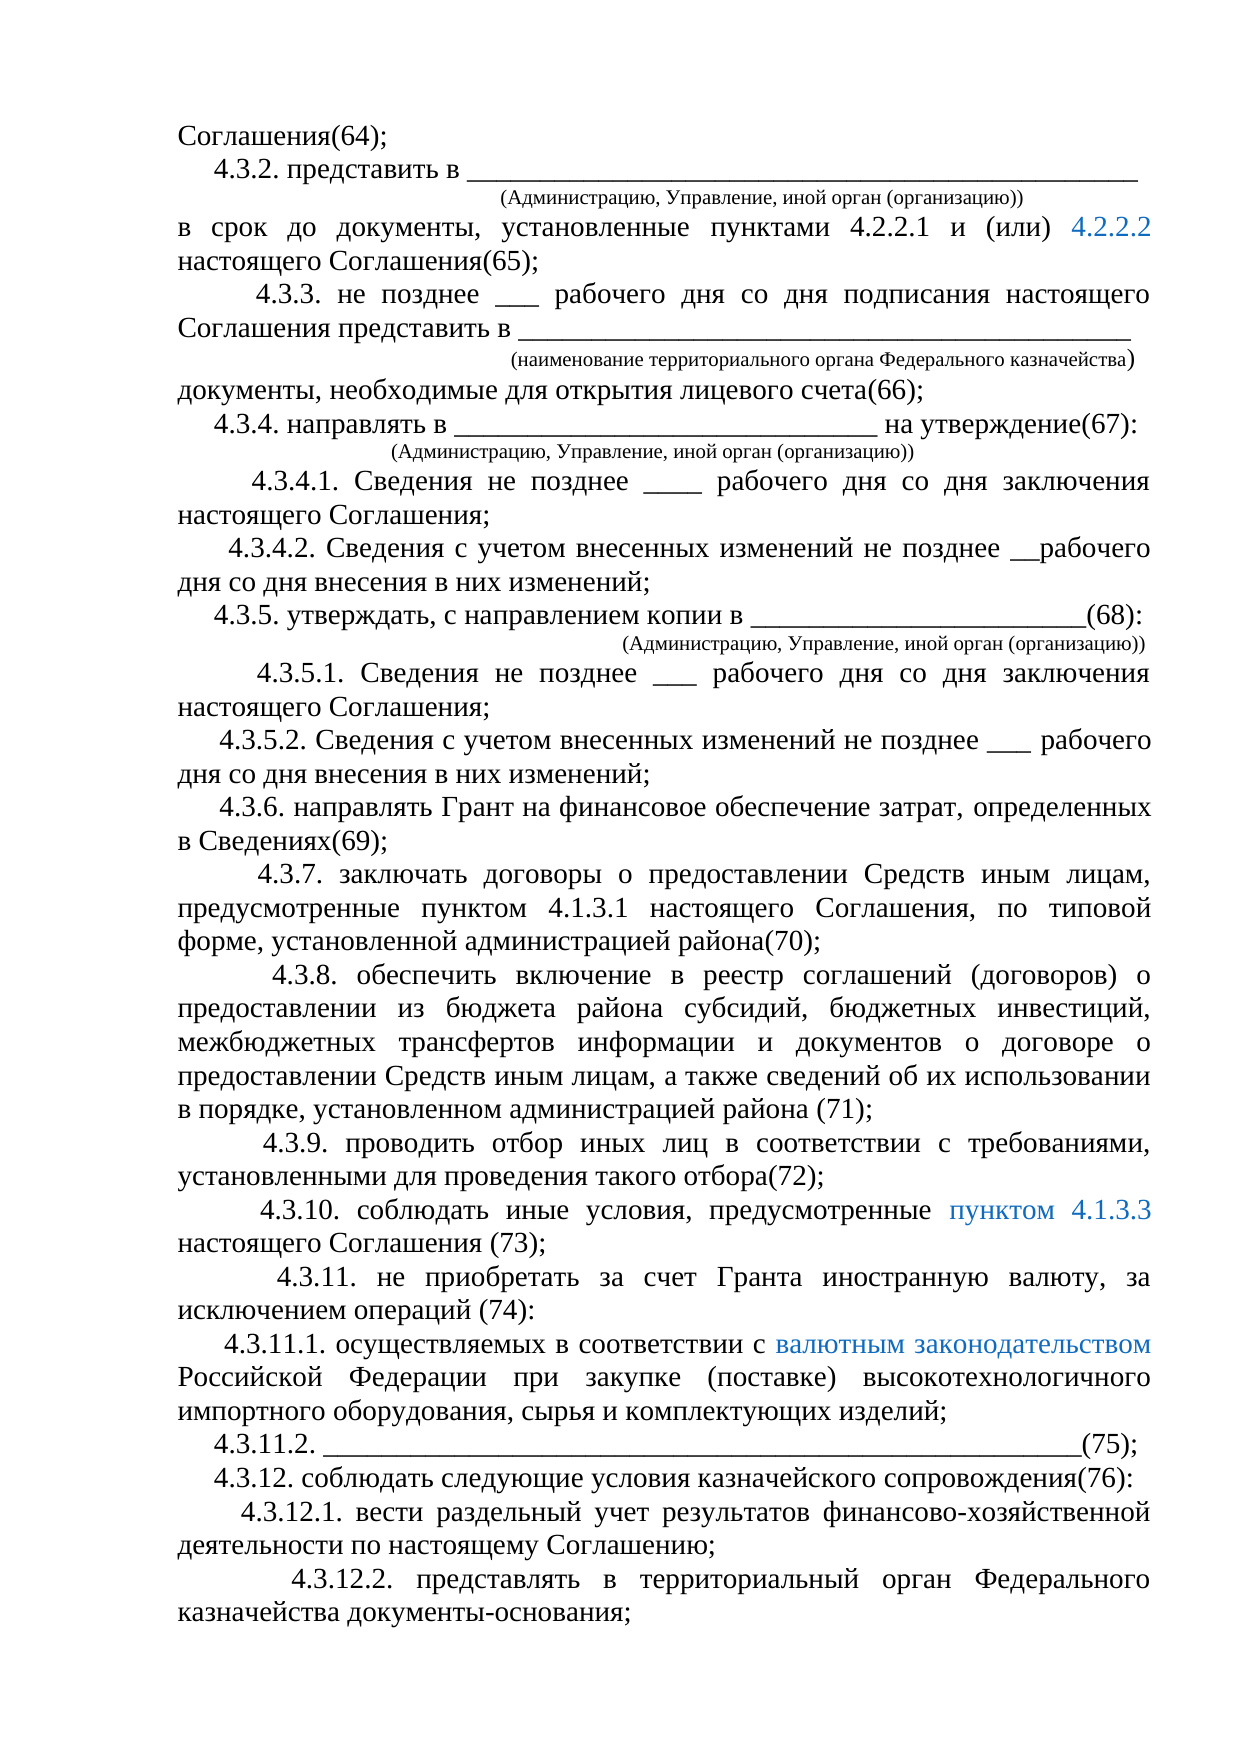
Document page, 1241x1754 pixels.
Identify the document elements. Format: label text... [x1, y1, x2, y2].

text 4.3.11.1. осуществляемых в соответствии с валютным законодательством Российской Федерации при закупке (поставке) высокотехнологичного импортного оборудования, сырья и комплектующих изделий; [177, 1326, 1152, 1427]
text 4.3.7. заключать договоры о предоставлении Средств иным лицам, предусмотренные пунктом 4.1.3.1 настоящего Соглашения, по типовой форме, установленной администрацией района(70); [177, 856, 1152, 957]
text 4.3.12.1. вести раздельный учет результатов финансово-хозяйственной деятельности по настоящему Соглашению; [177, 1494, 1152, 1561]
text 4.3.11.2. ____________________________________________________(75); [177, 1427, 1152, 1460]
text 4.3.11. не приобретать за счет Гранта иностранную валюту, за исключением операций (74): [177, 1259, 1152, 1326]
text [177, 118, 1152, 152]
text 4.3.8. обеспечить включение в реестр соглашений (договоров) о предоставлении из бюджета района субсидий, бюджетных инвестиций, межбюджетных трансфертов информации и документов о договоре о предоставлении Средств иным лицам, а также сведений об их использовании в порядке, установленном администрацией района (71); [177, 957, 1152, 1125]
text 4.3.4. направлять в _____________________________ на утверждение(67): [177, 406, 1152, 439]
text 4.3.6. направлять Грант на финансовое обеспечение затрат, определенных в Сведениях(69); [177, 789, 1152, 856]
text (Администрацию, Управление, иной орган (организацию)) [177, 185, 1152, 209]
text документы, необходимые для открытия лицевого счета(66); [177, 372, 1152, 406]
text 4.3.2. представить в ______________________________________________ [177, 152, 1152, 185]
text 4.3.5.2. Сведения с учетом внесенных изменений не позднее ___ рабочего дня со дня внесения в них изменений; [177, 722, 1152, 789]
text 4.3.5. утверждать, с направлением копии в _______________________(68): [177, 597, 1152, 631]
text в срок до документы, установленные пунктами 4.2.2.1 и (или) 4.2.2.2 настоящего Соглашения(65); [177, 209, 1152, 276]
text 4.3.10. соблюдать иные условия, предусмотренные пунктом 4.1.3.3 настоящего Соглашения (73); [177, 1192, 1152, 1259]
text (наименование территориального органа Федерального казначейства) [177, 343, 1152, 372]
text 4.3.5.1. Сведения не позднее ___ рабочего дня со дня заключения настоящего Соглашения; [177, 655, 1152, 722]
text 4.3.4.2. Сведения с учетом внесенных изменений не позднее __рабочего дня со дня внесения в них изменений; [177, 530, 1152, 597]
text 4.3.12. соблюдать следующие условия казначейского сопровождения(76): [177, 1460, 1152, 1494]
text 4.3.4.1. Сведения не позднее ____ рабочего дня со дня заключения настоящего Соглашения; [177, 463, 1152, 530]
text 4.3.12.2. представлять в территориальный орган Федерального казначейства документы-основания; [177, 1561, 1152, 1628]
text (Администрацию, Управление, иной орган (организацию)) [177, 439, 1152, 463]
text 4.3.3. не позднее ___ рабочего дня со дня подписания настоящего Соглашения представить в __________________________________________ [177, 276, 1152, 343]
text 4.3.9. проводить отбор иных лиц в соответствии с требованиями, установленными для проведения такого отбора(72); [177, 1125, 1152, 1192]
text (Администрацию, Управление, иной орган (организацию)) [177, 631, 1152, 655]
